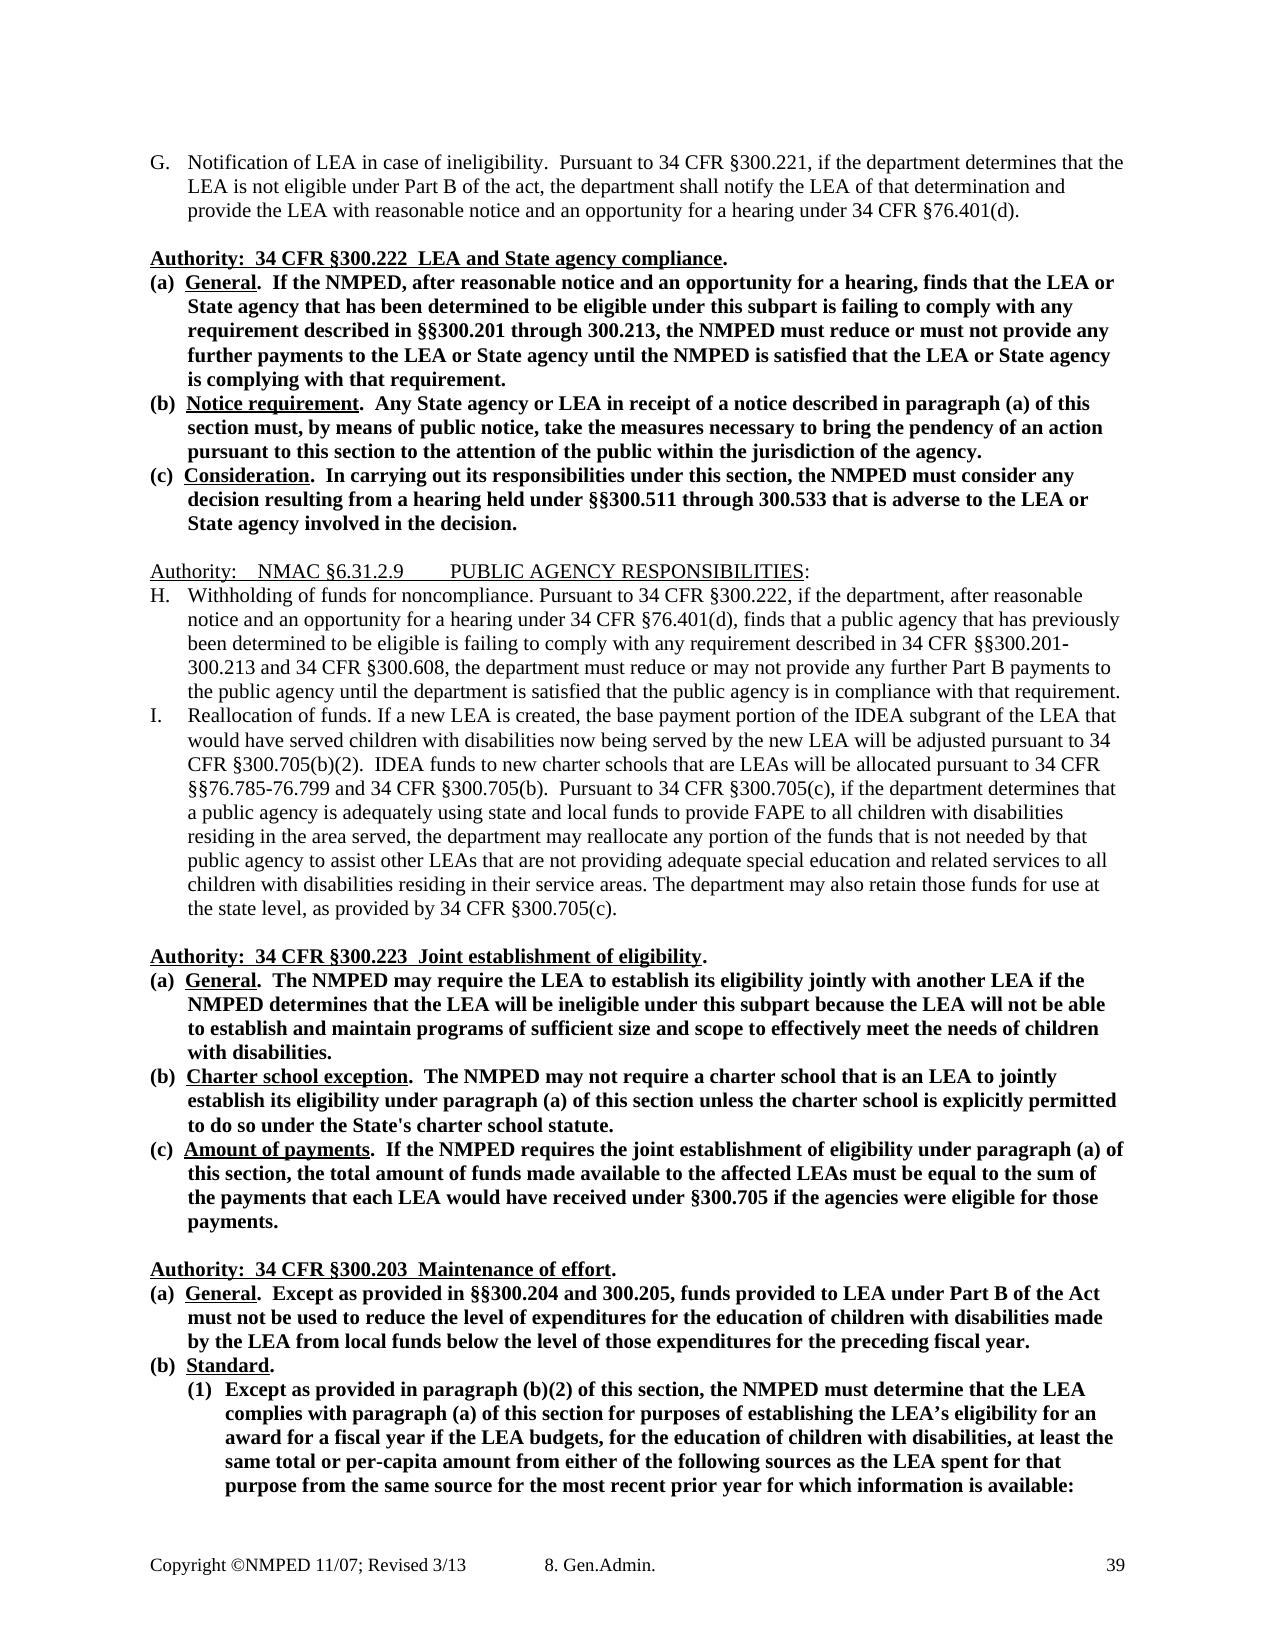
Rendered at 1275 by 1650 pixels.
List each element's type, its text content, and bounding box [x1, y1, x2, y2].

text (a) General. If the NMPED, after reasonable notice and an opportunity for a hearing, finds that the LEA or State agency that has been determined to be eligible under this subpart is failing to comply with any requirement described in §§300.201 through 300.213, the NMPED must reduce or must not provide any further payments to the LEA or State agency until the NMPED is satisfied that the LEA or State agency is complying with that requirement. [150, 270, 1125, 391]
text (c) Consideration. In carrying out its responsibilities under this section, the NMPED must consider any decision resulting from a hearing held under §§300.511 through 300.533 that is adverse to the LEA or State agency involved in the decision. [150, 463, 1125, 535]
text (b) Standard. [150, 1353, 1125, 1377]
text (1) Except as provided in paragraph (b)(2) of this section, the NMPED must determine that the LEA complies with paragraph (a) of this section for purposes of establishing the LEA’s eligibility for an award for a fiscal year if the LEA budgets, for the education of children with disabilities, at least the same total or per-capita amount from either of the following sources as the LEA spent for that purpose from the same source for the most recent prior year for which information is available: [187, 1377, 1125, 1497]
text (a) General. Except as provided in §§300.204 and 300.205, funds provided to LEA under Part B of the Act must not be used to reduce the level of expenditures for the education of children with disabilities made by the LEA from local funds below the level of those expenditures for the preceding fiscal year. [150, 1281, 1125, 1353]
text G. Notification of LEA in case of ineligibility. Pursuant to 34 CFR §300.221, if the department determines that the LEA is not eligible under Part B of the act, the department shall notify the LEA of that determination and provide the LEA with reasonable notice and an opportunity for a hearing under 34 CFR §76.401(d). [150, 150, 1125, 222]
text (b) Charter school exception. The NMPED may not require a charter school that is an LEA to jointly establish its eligibility under paragraph (a) of this section unless the charter school is explicitly permitted to do so under the State's charter school statute. [150, 1064, 1125, 1137]
text Authority: 34 CFR §300.222 LEA and State agency compliance. [150, 246, 1125, 270]
text Authority: NMAC §6.31.2.9 PUBLIC AGENCY RESPONSIBILITIES: [150, 559, 1125, 583]
text (a) General. The NMPED may require the LEA to establish its eligibility jointly with another LEA if the NMPED determines that the LEA will be ineligible under this subpart because the LEA will not be able to establish and maintain programs of sufficient size and scope to effectively meet the needs of children with disabilities. [150, 968, 1125, 1064]
text Authority: 34 CFR §300.203 Maintenance of effort. [150, 1257, 1125, 1281]
text H. Withholding of funds for noncompliance. Pursuant to 34 CFR §300.222, if the department, after reasonable notice and an opportunity for a hearing under 34 CFR §76.401(d), finds that a public agency that has previously been determined to be eligible is failing to comply with any requirement described in 34 CFR §§300.201-300.213 and 34 CFR §300.608, the department must reduce or may not provide any further Part B payments to the public agency until the department is satisfied that the public agency is in compliance with that requirement. [150, 583, 1125, 703]
text I. Reallocation of funds. If a new LEA is created, the base payment portion of the IDEA subgrant of the LEA that would have served children with disabilities now being served by the new LEA will be adjusted pursuant to 34 CFR §300.705(b)(2). IDEA funds to new charter schools that are LEAs will be allocated pursuant to 34 CFR §§76.785-76.799 and 34 CFR §300.705(b). Pursuant to 34 CFR §300.705(c), if the department determines that a public agency is adequately using state and local funds to provide FAPE to all children with disabilities residing in the area served, the department may reallocate any portion of the funds that is not needed by that public agency to assist other LEAs that are not providing adequate special education and related services to all children with disabilities residing in their service areas. The department may also retain those funds for use at the state level, as provided by 34 CFR §300.705(c). [150, 703, 1125, 920]
text (b) Notice requirement. Any State agency or LEA in receipt of a notice described in paragraph (a) of this section must, by means of public notice, take the measures necessary to bring the pendency of an action pursuant to this section to the attention of the public within the jurisdiction of the agency. [150, 391, 1125, 463]
text (c) Amount of payments. If the NMPED requires the joint establishment of eligibility under paragraph (a) of this section, the total amount of funds made available to the affected LEAs must be equal to the sum of the payments that each LEA would have received under §300.705 if the agencies were eligible for those payments. [150, 1137, 1125, 1233]
text Authority: 34 CFR §300.223 Joint establishment of eligibility. [150, 944, 1125, 968]
